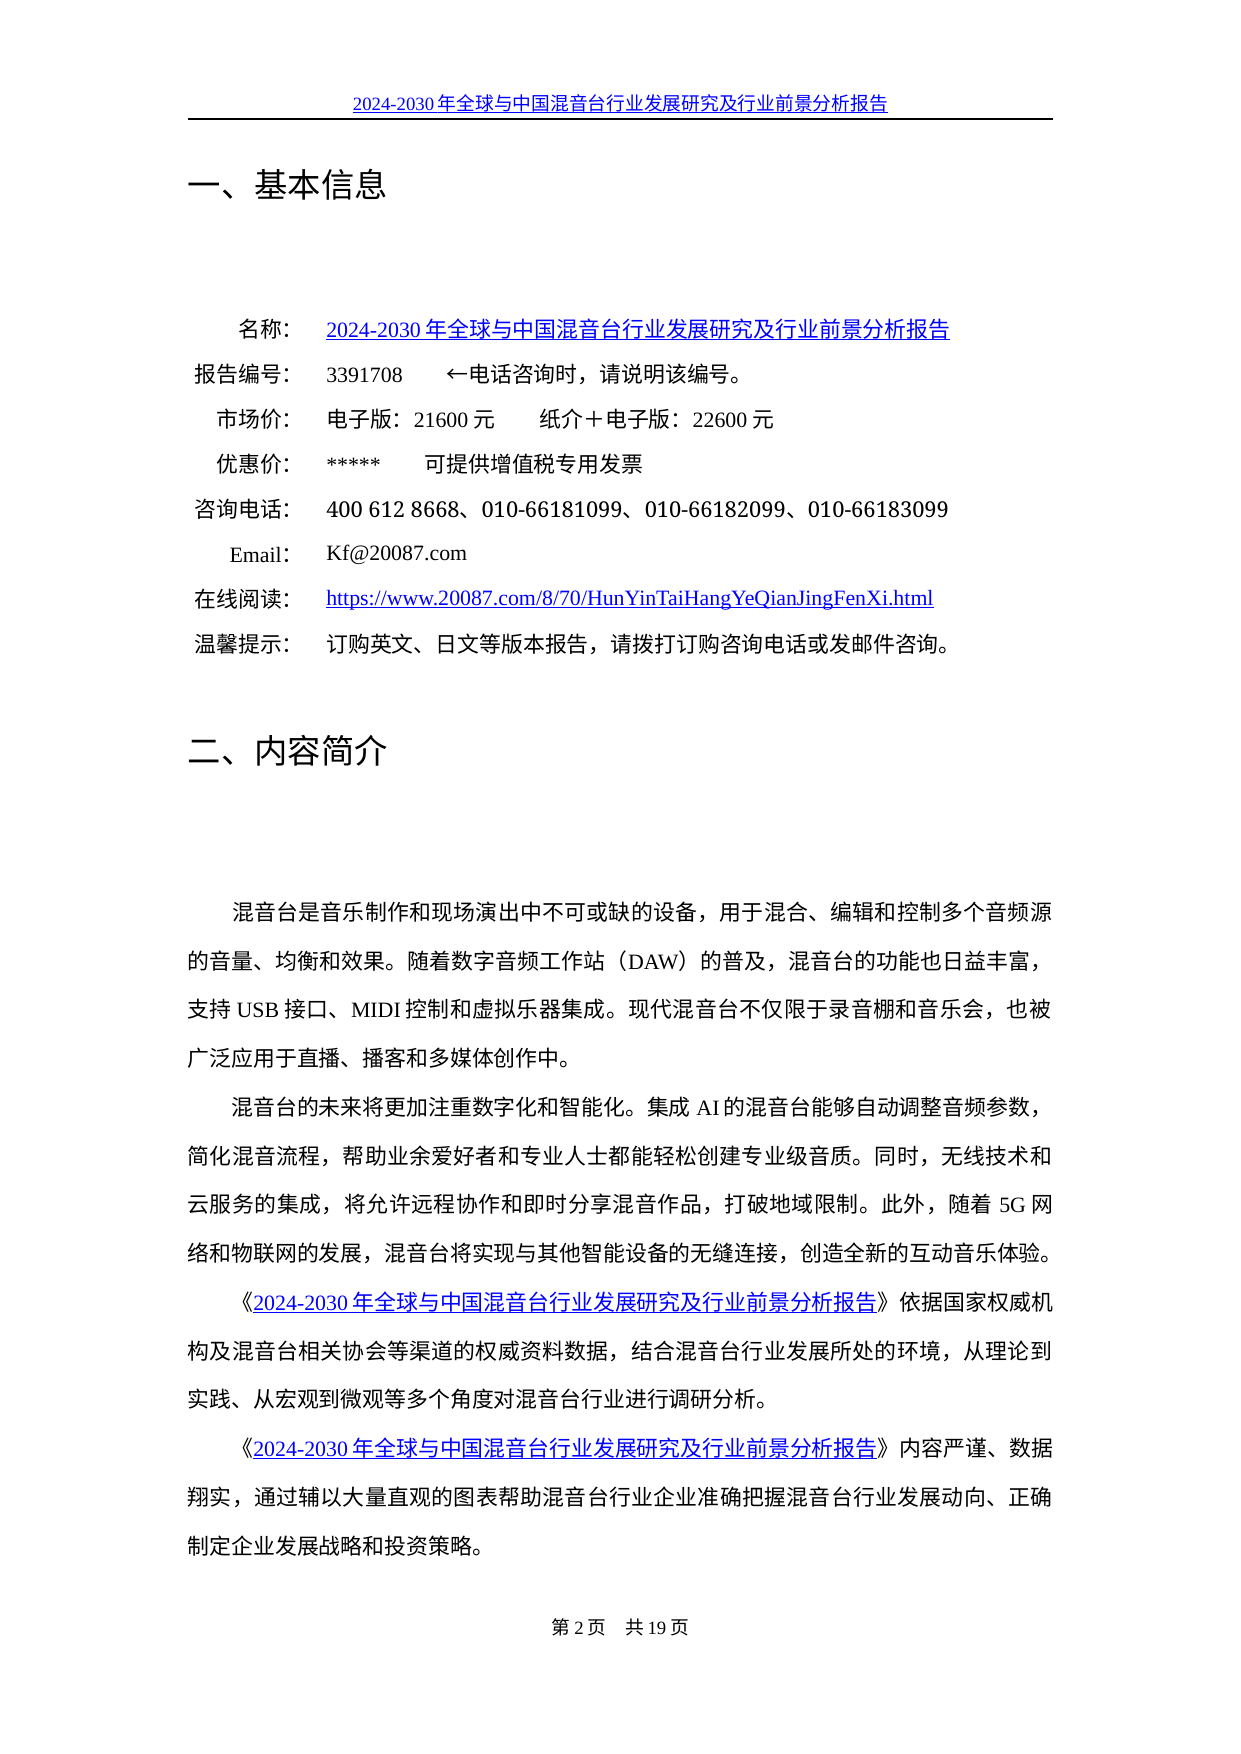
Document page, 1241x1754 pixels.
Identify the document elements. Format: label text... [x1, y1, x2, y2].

title 二、内容简介 [187, 717, 1053, 782]
title 一、基本信息 [187, 150, 1053, 215]
table_cell Kf@20087.com [315, 537, 1073, 582]
table_cell ***** 可提供增值税专用发票 [315, 447, 1073, 492]
table_cell 订购英文、日文等版本报告，请拨打订购咨询电话或发邮件咨询。 [315, 627, 1073, 672]
table_header 名称： [167, 312, 315, 357]
table_cell 温馨提示： [167, 627, 315, 672]
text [187, 894, 1053, 1561]
table_cell 3391708 ←电话咨询时，请说明该编号。 [315, 357, 1073, 402]
table_cell 400 612 8668、010-66181099、010-66182099、010-66183099 [315, 492, 1073, 537]
table_cell 市场价： [167, 402, 315, 447]
table_cell 电子版：21600 元 纸介＋电子版：22600 元 [315, 402, 1073, 447]
table_cell 咨询电话： [167, 492, 315, 537]
table_cell [315, 582, 1073, 627]
table_cell 优惠价： [167, 447, 315, 492]
table_cell 报告编号： [167, 357, 315, 402]
table_cell Email： [167, 537, 315, 582]
table_header 2024-2030年全球与中国混音台行业发展研究及行业前景分析报告 [315, 312, 1073, 357]
table_cell 在线阅读： [167, 582, 315, 627]
